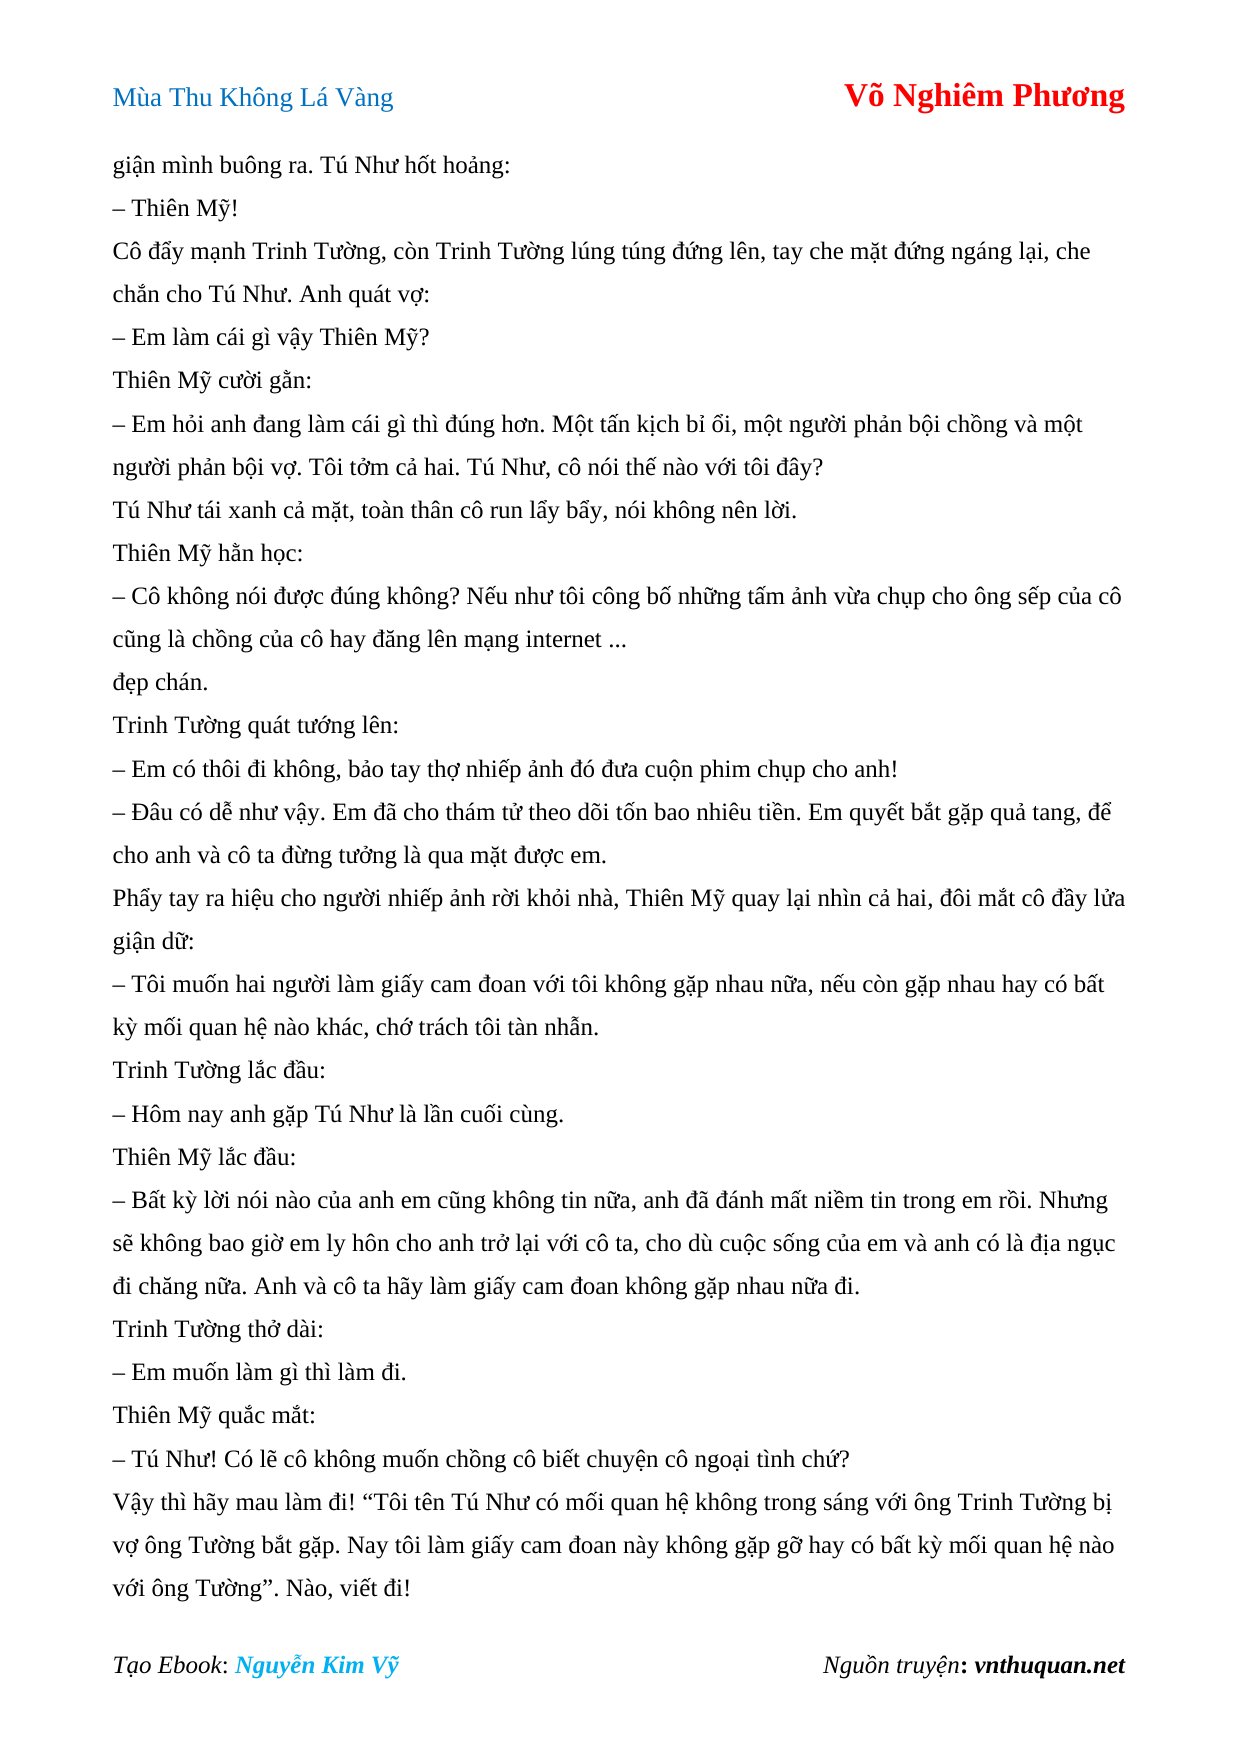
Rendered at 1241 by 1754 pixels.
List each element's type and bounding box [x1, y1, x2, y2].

text [112, 150, 1128, 1602]
